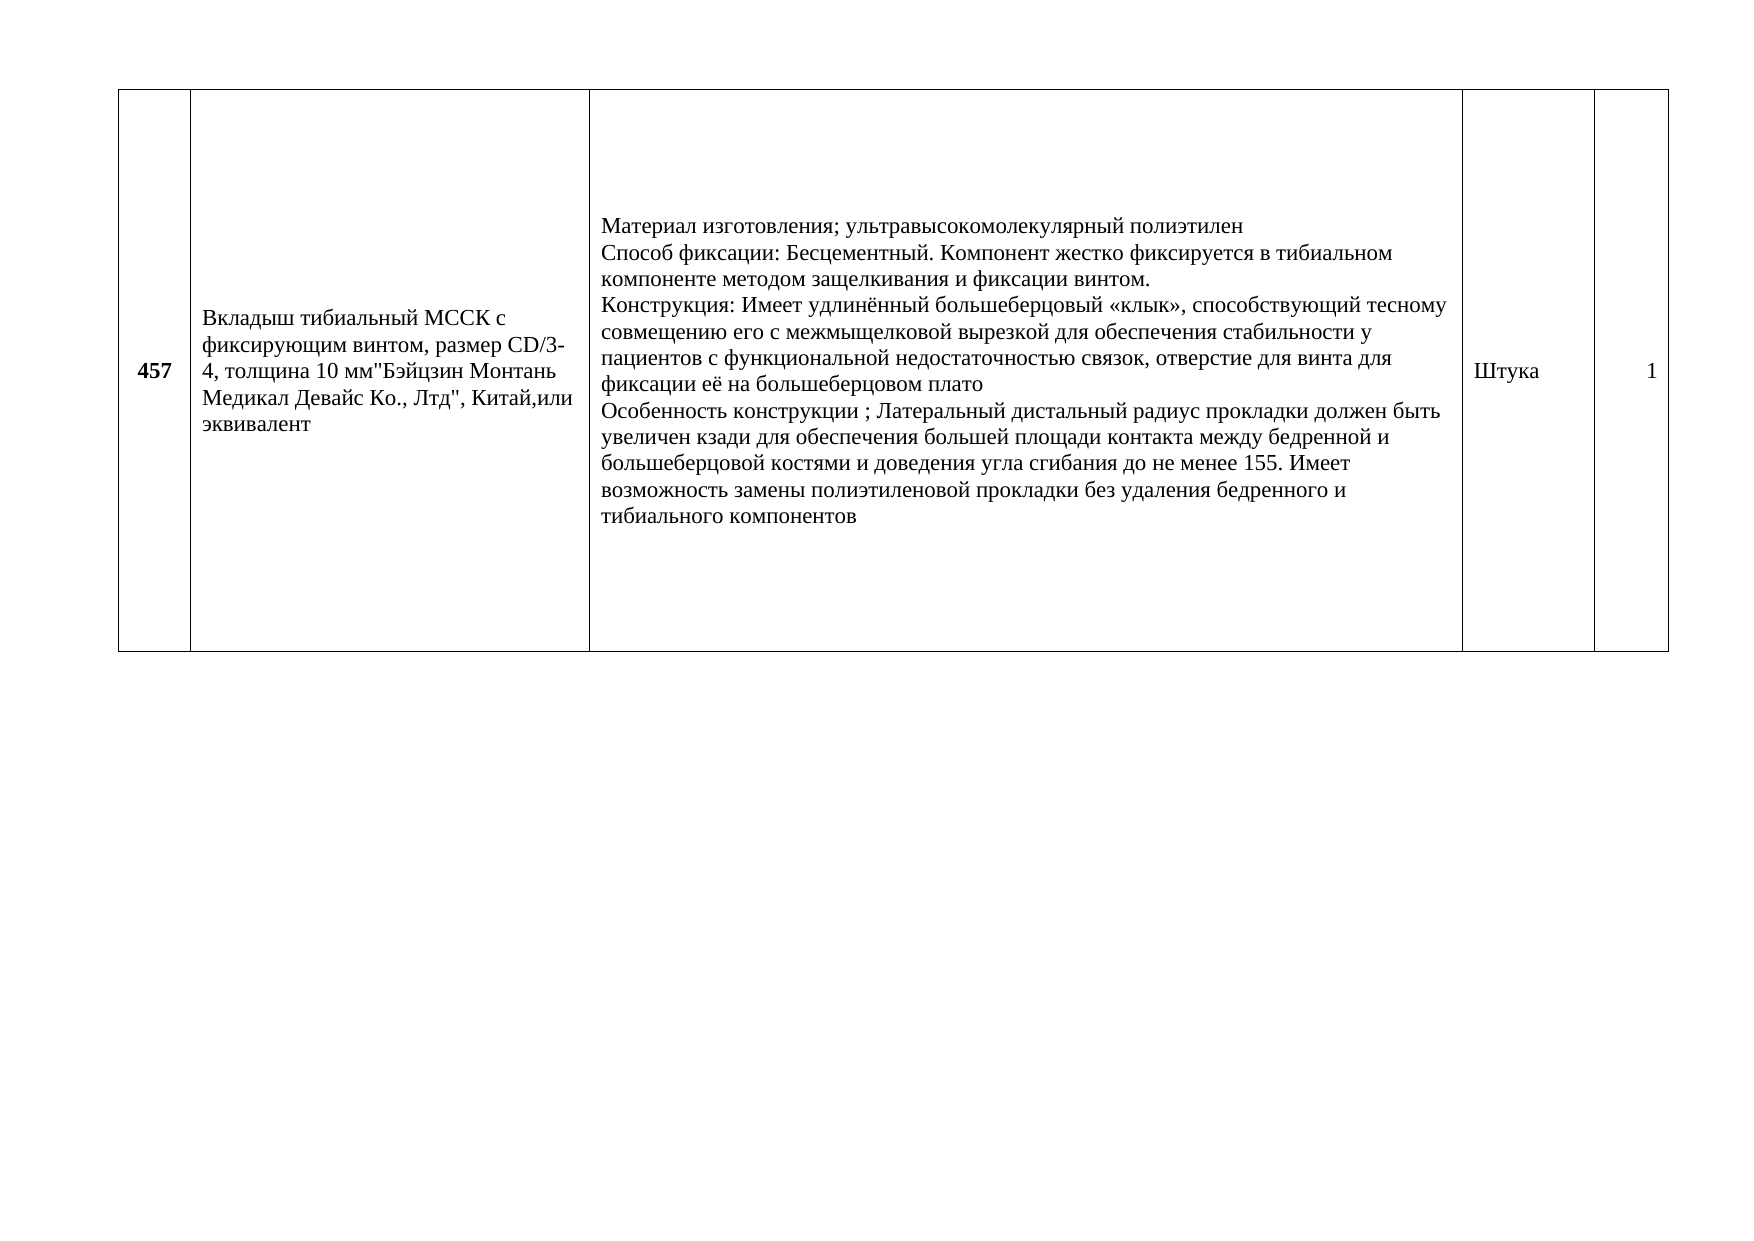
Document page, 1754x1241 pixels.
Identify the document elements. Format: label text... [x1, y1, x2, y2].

table_cell Вкладыш тибиальный МССК с фиксирующим винтом, размер CD/3-4, толщина 10 мм"Бэйцзин Монтань Медикал Девайс Ко., Лтд", Китай,или эквивалент [191, 90, 589, 651]
table_cell Штука [1463, 90, 1594, 651]
table_cell 1 [1595, 90, 1668, 651]
table_cell Материал изготовления; ультравысокомолекулярный полиэтилен Способ фиксации: Бесцементный. Компонент жестко фиксируется в тибиальном компоненте методом защелкивания и фиксации винтом. Конструкция: Имеет удлинённый большеберцовый «клык», способствующий тесному совмещению его с межмыщелковой вырезкой для обеспечения стабильности у пациентов с функциональной недостаточностью связок, отверстие для винта для фиксации её на большеберцовом плато Особенность конструкции ; Латеральный дистальный радиус прокладки должен быть увеличен кзади для обеспечения большей площади контакта между бедренной и большеберцовой костями и доведения угла сгибания до не менее 155. Имеет возможность замены полиэтиленовой прокладки без удаления бедренного и тибиального компонентов [590, 90, 1462, 651]
table_cell 457 [119, 90, 190, 651]
